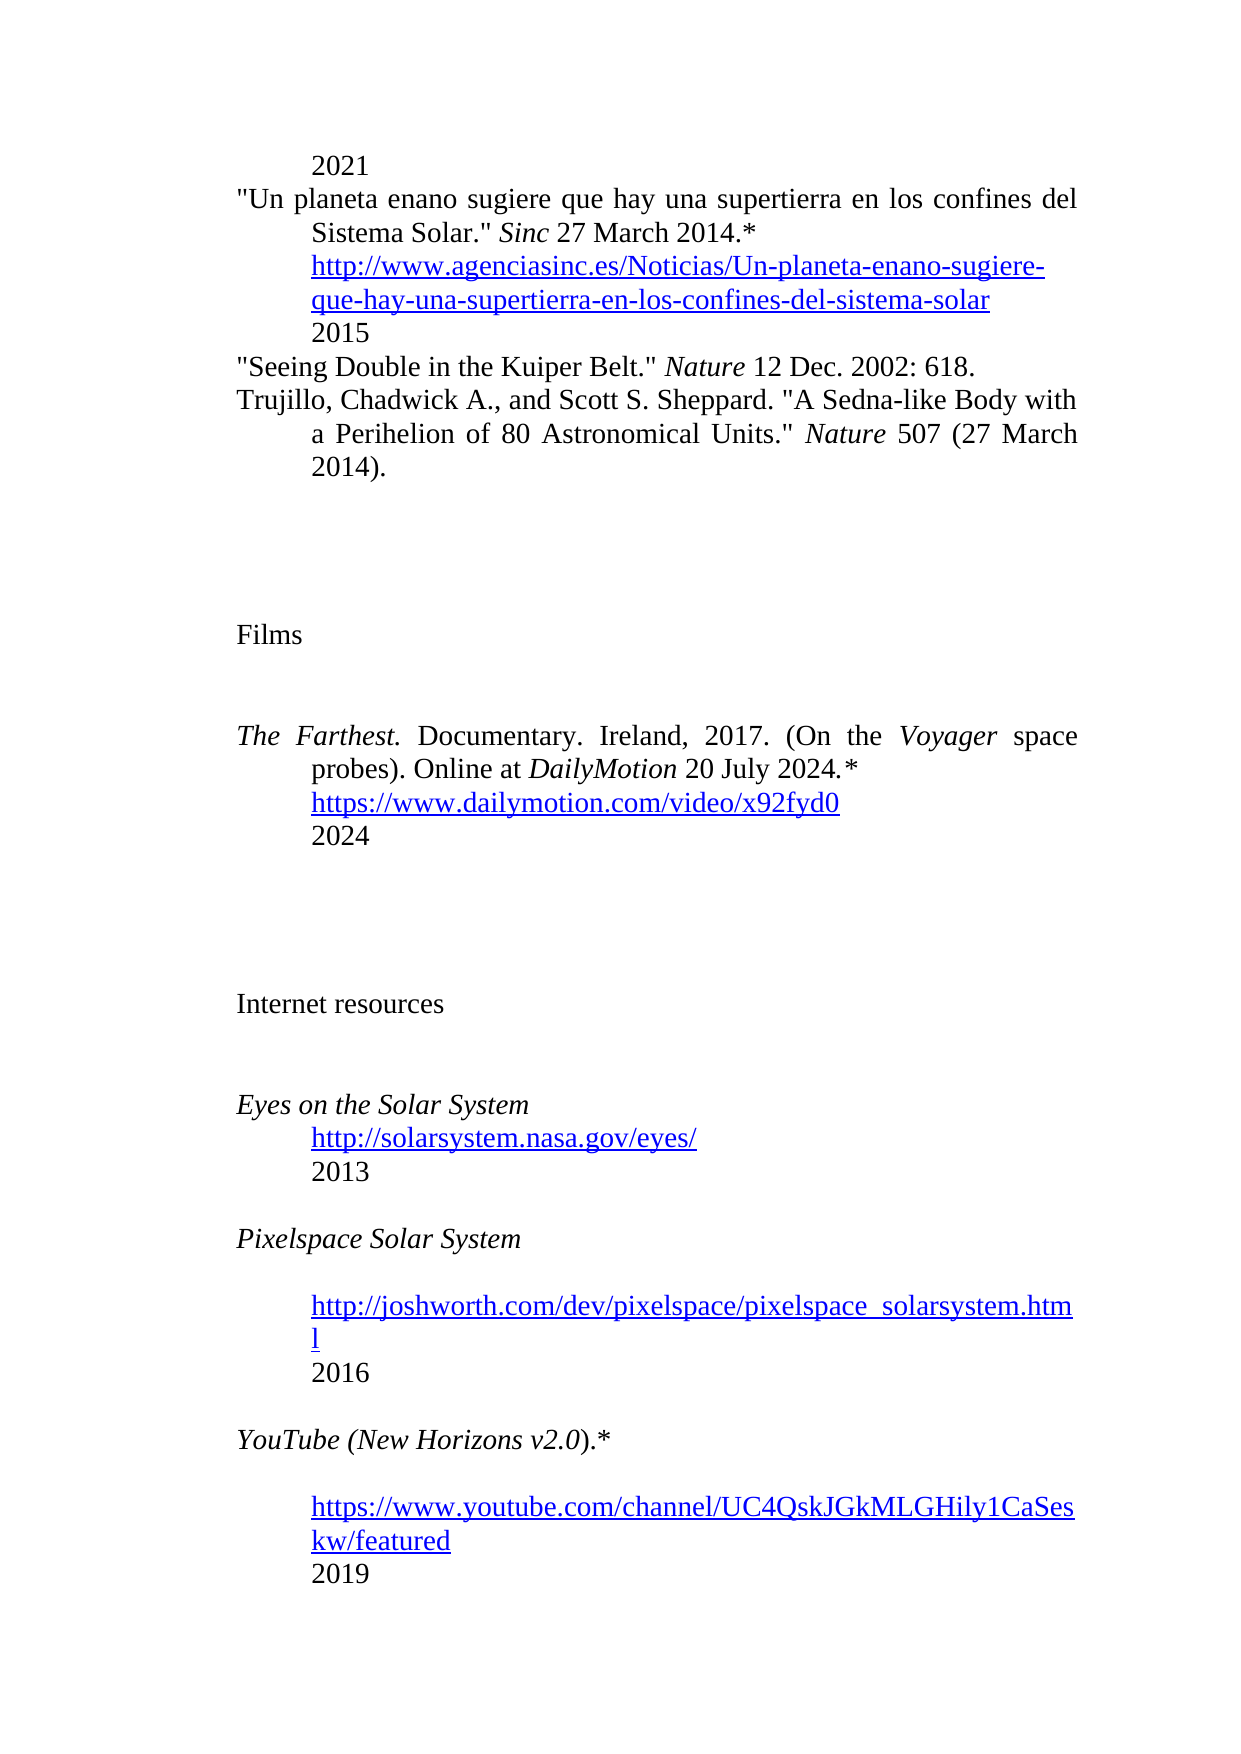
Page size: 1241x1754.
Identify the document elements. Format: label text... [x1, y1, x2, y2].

text 2015 [236, 315, 1078, 349]
text https://www.dailymotion.com/video/x92fyd0 [236, 785, 1078, 818]
text http://solarsystem.nasa.gov/eyes/ [236, 1120, 1078, 1154]
text http://joshworth.com/dev/pixelspace/pixelspace_solarsystem.html [236, 1254, 1078, 1355]
text http://www.agenciasinc.es/Noticias/Un-planeta-enano-sugiere-que-hay-una-supertierra-en-los-confines-del-sistema-solar [236, 248, 1078, 315]
text "Seeing Double in the Kuiper Belt." Nature 12 Dec. 2002: 618. [236, 349, 1078, 382]
text Trujillo, Chadwick A., and Scott S. Sheppard. "A Sedna-like Body with a Perihelion of 80 Astronomical Units." Nature 507 (27 March 2014). [236, 382, 1078, 483]
text 2016 [236, 1355, 1078, 1389]
text YouTube (New Horizons v2.0).* [236, 1422, 1078, 1456]
text "Un planeta enano sugiere que hay una supertierra en los confines del Sistema Solar." Sinc 27 March 2014.* [236, 181, 1078, 248]
text 2021 [236, 148, 1078, 181]
text Internet resources [236, 986, 1078, 1020]
text Films [236, 617, 1078, 651]
text The Farthest. Documentary. Ireland, 2017. (On the Voyager space probes). Online at DailyMotion 20 July 2024.* [236, 718, 1078, 785]
text Eyes on the Solar System [236, 1087, 1078, 1120]
text 2013 [236, 1154, 1078, 1187]
text https://www.youtube.com/channel/UC4QskJGkMLGHily1CaSeskw/featured [236, 1456, 1078, 1556]
text 2024 [236, 818, 1078, 852]
text Pixelspace Solar System [236, 1221, 1078, 1254]
text 2019 [236, 1556, 1078, 1590]
